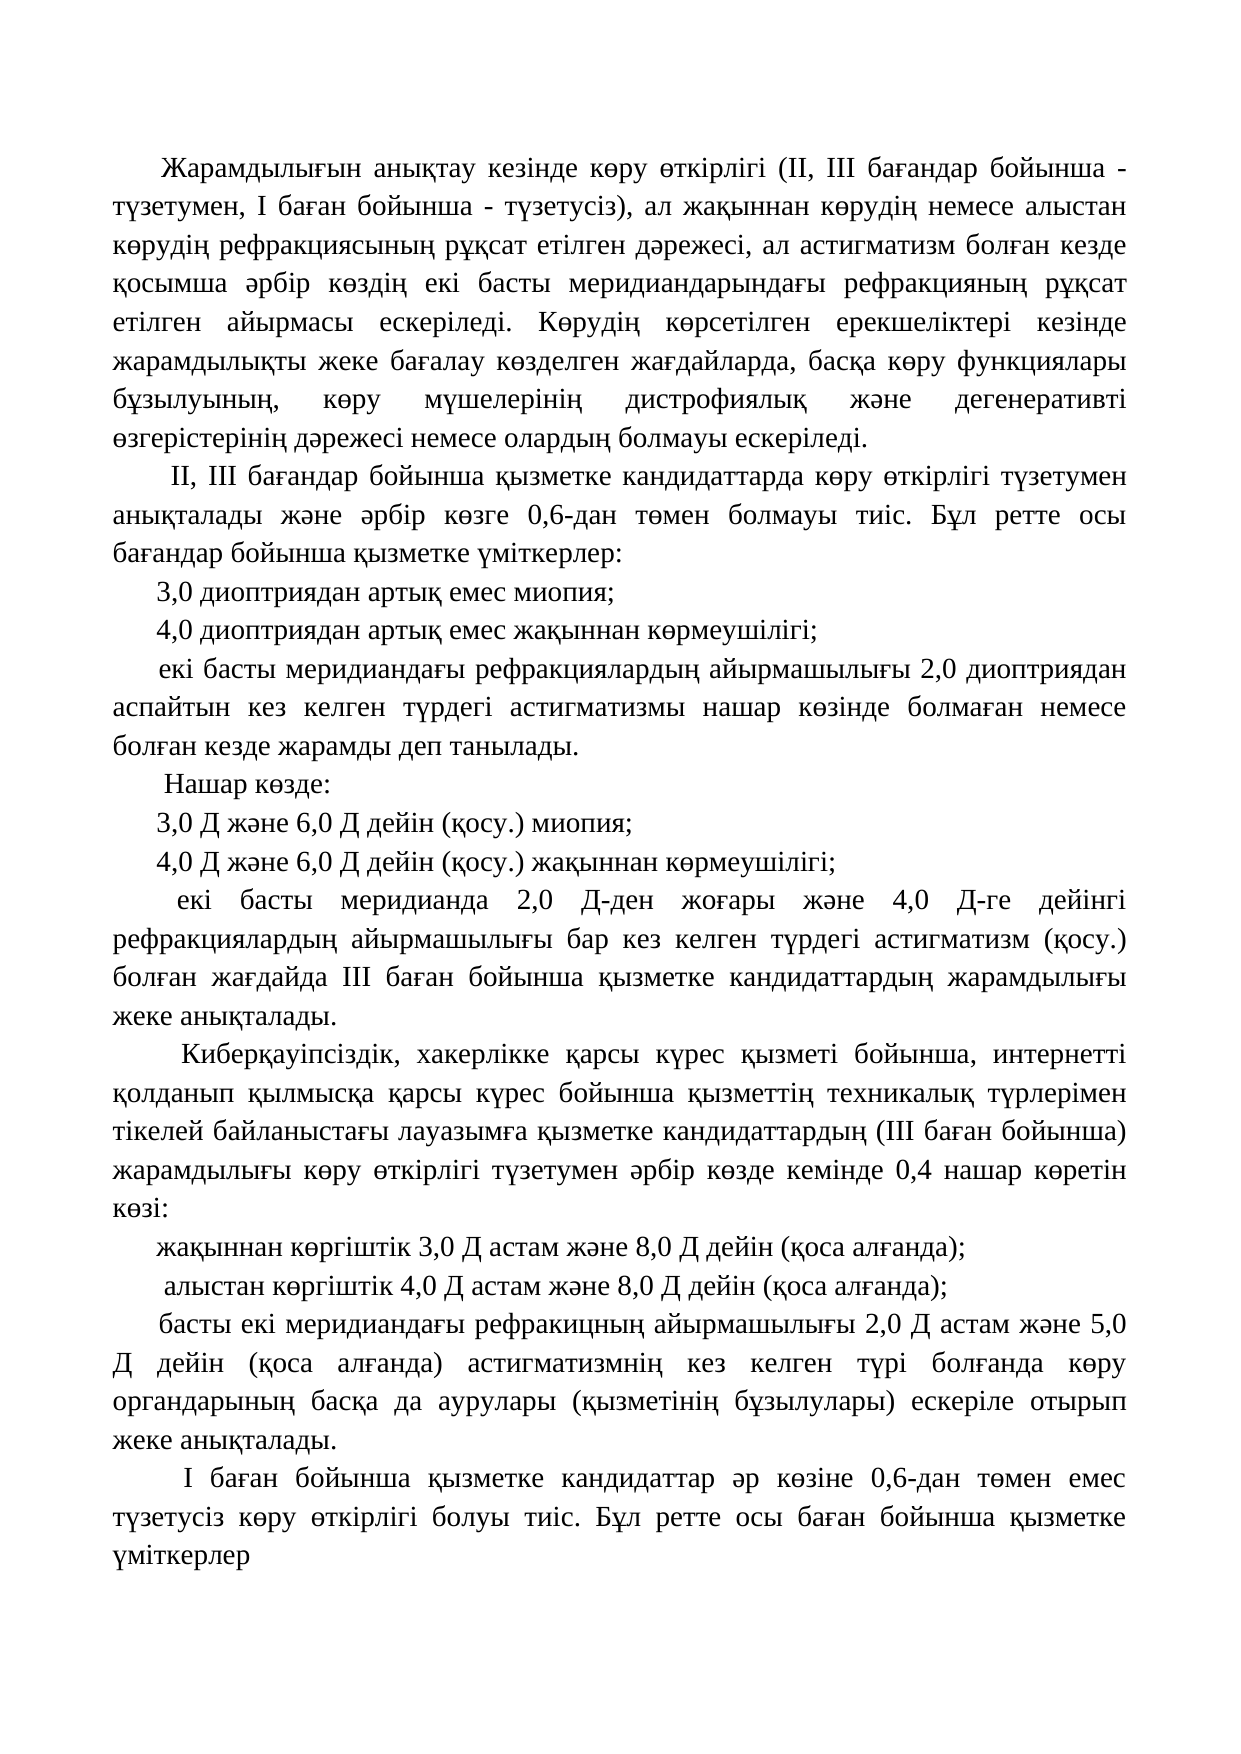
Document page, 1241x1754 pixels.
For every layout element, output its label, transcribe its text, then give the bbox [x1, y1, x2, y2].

text жақыннан көргіштік 3,0 Д астам және 8,0 Д дейін (қоса алғанда); [112, 1229, 1128, 1263]
text Нашар көзде: [112, 767, 1128, 800]
text екі басты меридианда 2,0 Д-ден жоғары және 4,0 Д-ге дейінгі рефракциялардың айырмашылығы бар кез келген түрдегі астигматизм (қосу.) болған жағдайда III баған бойынша қызметке кандидаттардың жарамдылығы жеке анықталады. [112, 882, 1128, 1031]
text 3,0 Д және 6,0 Д дейін (қосу.) миопия; [112, 805, 1128, 839]
text Киберқауіпсіздік, хакерлікке қарсы күрес қызметі бойынша, интернетті қолданып қылмысқа қарсы күрес бойынша қызметтің техникалық түрлерімен тікелей байланыстағы лауазымға қызметке кандидаттардың (ІІІ баған бойынша) жарамдылығы көру өткірлігі түзетумен әрбір көзде кемінде 0,4 нашар көретін көзі: [112, 1036, 1128, 1224]
text 4,0 Д және 6,0 Д дейін (қосу.) жақыннан көрмеушілігі; [112, 844, 1128, 877]
text басты екі меридиандағы рефракицның айырмашылығы 2,0 Д астам және 5,0 Д дейін (қоса алғанда) астигматизмнің кез келген түрі болғанда көру органдарының басқа да аурулары (қызметінің бұзылулары) ескеріле отырып жеке анықталады. [112, 1306, 1128, 1455]
text екі басты меридиандағы рефракциялардың айырмашылығы 2,0 диоптриядан аспайтын кез келген түрдегі астигматизмы нашар көзінде болмаған немесе болған кезде жарамды деп танылады. [112, 651, 1128, 762]
text І баған бойынша қызметке кандидаттар әр көзіне 0,6-дан төмен емес түзетусіз көру өткірлігі болуы тиіс. Бұл ретте осы баған бойынша қызметке үміткерлер [112, 1460, 1128, 1571]
text алыстан көргіштік 4,0 Д астам және 8,0 Д дейін (қоса алғанда); [112, 1268, 1128, 1301]
text 4,0 диоптриядан артық емес жақыннан көрмеушілігі; [112, 612, 1128, 646]
text II, III бағандар бойынша қызметке кандидаттарда көру өткірлігі түзетумен анықталады және әрбір көзге 0,6-дан төмен болмауы тиіс. Бұл ретте осы бағандар бойынша қызметке үміткерлер: [112, 458, 1128, 569]
text Жарамдылығын анықтау кезінде көру өткірлігі (II, III бағандар бойынша - түзетумен, I баған бойынша - түзетусіз), ал жақыннан көрудің немесе алыстан көрудің рефракциясының рұқсат етілген дәрежесі, ал астигматизм болған кезде қосымша әрбір көздің екі басты меридиандарындағы рефракцияның рұқсат етілген айырмасы ескеріледі. Көрудің көрсетілген ерекшеліктері кезінде жарамдылықты жеке бағалау көзделген жағдайларда, басқа көру функциялары бұзылуының, көру мүшелерінің дистрофиялық және дегенеративті өзгерістерінің дәрежесі немесе олардың болмауы ескеріледі. [112, 150, 1128, 453]
text 3,0 диоптриядан артық емес миопия; [112, 574, 1128, 607]
